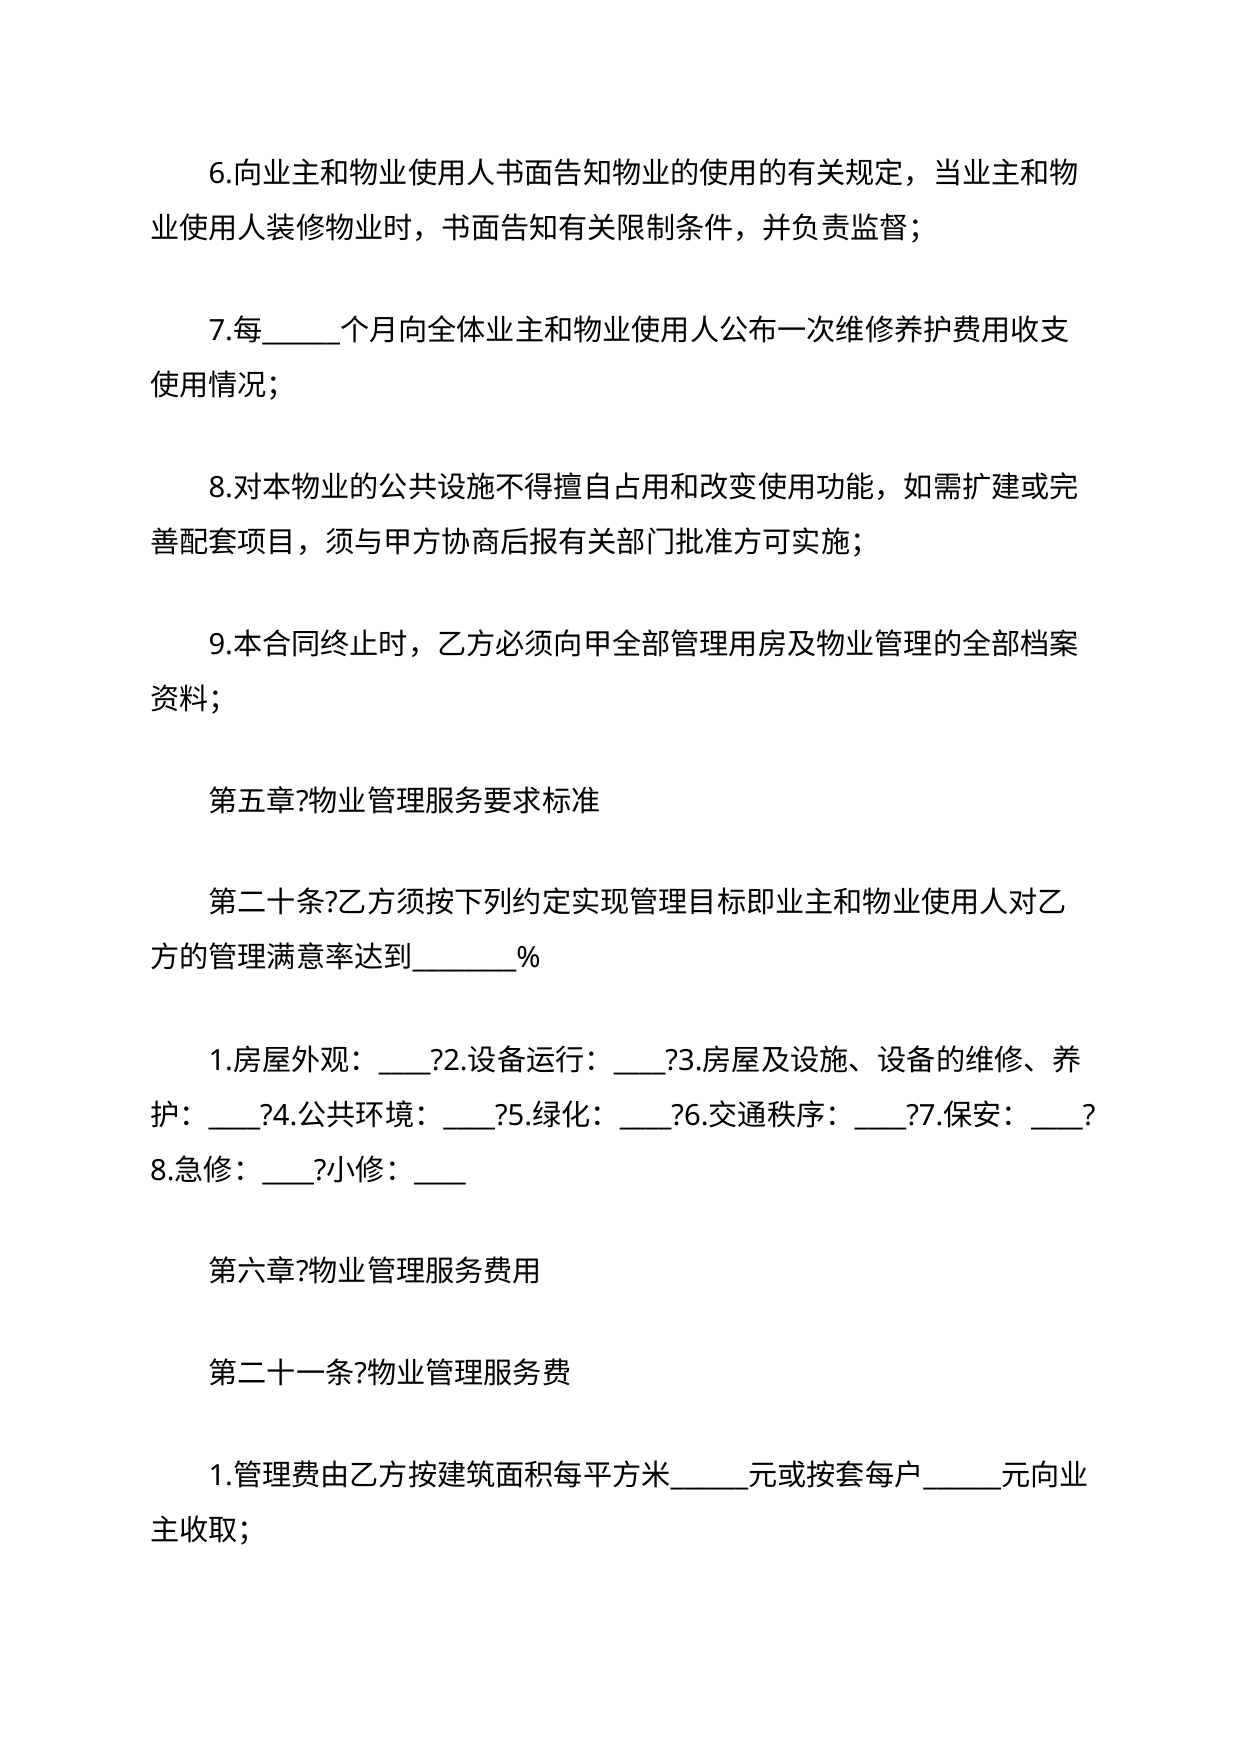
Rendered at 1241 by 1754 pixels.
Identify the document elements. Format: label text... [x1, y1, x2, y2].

text 7.每______个月向全体业主和物业使用人公布一次维修养护费用收支使用情况； [150, 307, 1090, 404]
text 1.管理费由乙方按建筑面积每平方米______元或按套每户______元向业主收取； [150, 1452, 1090, 1549]
text 第二十一条?物业管理服务费 [150, 1350, 1090, 1392]
text 第六章?物业管理服务费用 [150, 1248, 1090, 1290]
text 1.房屋外观：____?2.设备运行：____?3.房屋及设施、设备的维修、养护：____?4.公共环境：____?5.绿化：____?6.交通秩序：____?7.保安：____?8.急修：____?小修：____ [150, 1036, 1090, 1188]
text 6.向业主和物业使用人书面告知物业的使用的有关规定，当业主和物业使用人装修物业时，书面告知有关限制条件，并负责监督； [150, 150, 1090, 247]
text 第二十条?乙方须按下列约定实现管理目标即业主和物业使用人对乙方的管理满意率达到________% [150, 879, 1090, 976]
text 8.对本物业的公共设施不得擅自占用和改变使用功能，如需扩建或完善配套项目，须与甲方协商后报有关部门批准方可实施； [150, 463, 1090, 561]
text 第五章?物业管理服务要求标准 [150, 777, 1090, 819]
text 9.本合同终止时，乙方必须向甲全部管理用房及物业管理的全部档案资料； [150, 620, 1090, 718]
